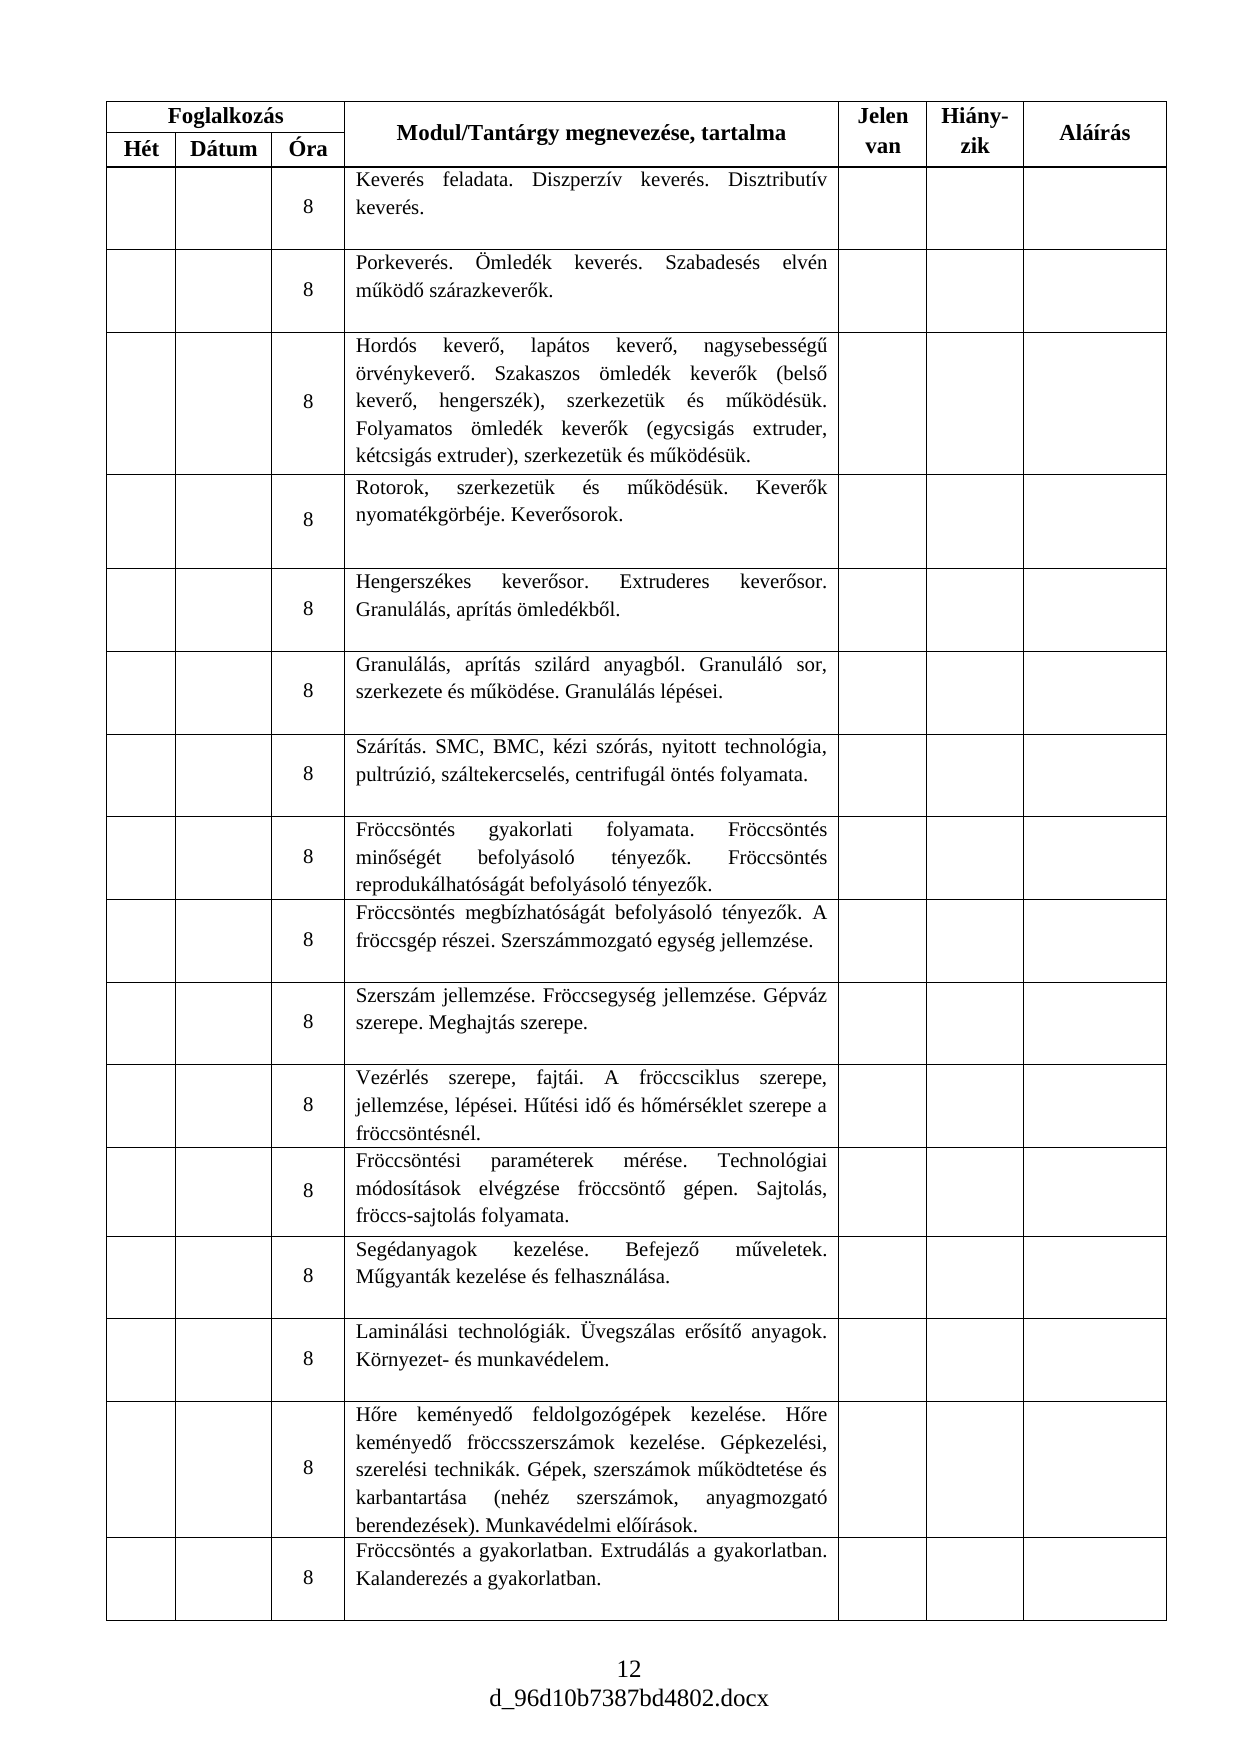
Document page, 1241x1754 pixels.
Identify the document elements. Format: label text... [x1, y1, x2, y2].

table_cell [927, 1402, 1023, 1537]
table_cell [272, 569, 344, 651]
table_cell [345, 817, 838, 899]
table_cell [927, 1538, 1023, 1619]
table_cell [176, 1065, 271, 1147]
table_cell Hét [107, 133, 175, 166]
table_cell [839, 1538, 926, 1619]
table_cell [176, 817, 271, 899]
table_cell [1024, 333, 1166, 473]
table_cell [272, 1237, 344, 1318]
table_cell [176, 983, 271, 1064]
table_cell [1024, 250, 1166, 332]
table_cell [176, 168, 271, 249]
table_cell Dátum [176, 133, 271, 166]
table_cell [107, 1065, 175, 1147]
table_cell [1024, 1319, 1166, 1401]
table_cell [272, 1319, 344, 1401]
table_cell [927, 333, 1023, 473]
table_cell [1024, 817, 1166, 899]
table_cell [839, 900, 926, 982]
table_header Jelen van (fő) [839, 102, 926, 166]
table_header Foglalkozás [107, 102, 344, 132]
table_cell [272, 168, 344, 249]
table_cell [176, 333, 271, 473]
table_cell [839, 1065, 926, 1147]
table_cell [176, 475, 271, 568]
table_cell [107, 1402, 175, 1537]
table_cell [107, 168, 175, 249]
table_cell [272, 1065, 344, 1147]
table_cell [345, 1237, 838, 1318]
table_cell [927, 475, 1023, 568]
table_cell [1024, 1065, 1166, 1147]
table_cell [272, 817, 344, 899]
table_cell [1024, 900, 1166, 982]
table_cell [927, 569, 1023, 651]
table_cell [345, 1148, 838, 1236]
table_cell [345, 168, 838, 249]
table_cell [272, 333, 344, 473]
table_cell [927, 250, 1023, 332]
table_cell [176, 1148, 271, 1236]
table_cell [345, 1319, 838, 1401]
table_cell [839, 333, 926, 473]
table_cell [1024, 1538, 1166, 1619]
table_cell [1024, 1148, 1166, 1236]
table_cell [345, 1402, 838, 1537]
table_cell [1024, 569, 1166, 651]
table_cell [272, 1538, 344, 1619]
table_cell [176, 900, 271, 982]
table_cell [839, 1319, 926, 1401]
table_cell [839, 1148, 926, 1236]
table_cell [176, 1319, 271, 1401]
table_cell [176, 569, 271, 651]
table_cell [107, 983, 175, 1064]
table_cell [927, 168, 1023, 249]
table_header Hiány- zik (fő) [927, 102, 1023, 166]
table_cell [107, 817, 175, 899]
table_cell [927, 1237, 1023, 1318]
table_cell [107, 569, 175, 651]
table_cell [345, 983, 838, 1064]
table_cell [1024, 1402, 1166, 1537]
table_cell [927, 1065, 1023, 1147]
table_cell Óra [272, 133, 344, 166]
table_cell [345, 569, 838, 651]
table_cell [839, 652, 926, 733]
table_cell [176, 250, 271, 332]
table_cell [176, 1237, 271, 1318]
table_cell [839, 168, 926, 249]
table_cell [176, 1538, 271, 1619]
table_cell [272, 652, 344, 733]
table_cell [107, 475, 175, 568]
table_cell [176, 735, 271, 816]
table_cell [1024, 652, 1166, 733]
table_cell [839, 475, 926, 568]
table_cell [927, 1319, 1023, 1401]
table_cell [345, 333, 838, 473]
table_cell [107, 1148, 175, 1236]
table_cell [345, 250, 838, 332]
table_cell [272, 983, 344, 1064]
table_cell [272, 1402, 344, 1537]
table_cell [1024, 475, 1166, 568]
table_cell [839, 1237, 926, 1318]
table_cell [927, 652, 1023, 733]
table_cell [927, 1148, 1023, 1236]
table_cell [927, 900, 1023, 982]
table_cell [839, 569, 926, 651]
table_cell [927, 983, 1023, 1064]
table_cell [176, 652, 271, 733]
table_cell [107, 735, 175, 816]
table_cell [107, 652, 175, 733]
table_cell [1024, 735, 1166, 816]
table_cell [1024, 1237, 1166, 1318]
table_header Aláírás [1024, 102, 1166, 166]
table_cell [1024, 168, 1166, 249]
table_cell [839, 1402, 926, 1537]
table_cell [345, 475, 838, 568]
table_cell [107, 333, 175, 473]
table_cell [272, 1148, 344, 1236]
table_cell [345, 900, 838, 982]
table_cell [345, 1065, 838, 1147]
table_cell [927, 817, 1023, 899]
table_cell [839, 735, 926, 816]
table_header Modul/Tantárgy megnevezése, tartalma [345, 102, 838, 166]
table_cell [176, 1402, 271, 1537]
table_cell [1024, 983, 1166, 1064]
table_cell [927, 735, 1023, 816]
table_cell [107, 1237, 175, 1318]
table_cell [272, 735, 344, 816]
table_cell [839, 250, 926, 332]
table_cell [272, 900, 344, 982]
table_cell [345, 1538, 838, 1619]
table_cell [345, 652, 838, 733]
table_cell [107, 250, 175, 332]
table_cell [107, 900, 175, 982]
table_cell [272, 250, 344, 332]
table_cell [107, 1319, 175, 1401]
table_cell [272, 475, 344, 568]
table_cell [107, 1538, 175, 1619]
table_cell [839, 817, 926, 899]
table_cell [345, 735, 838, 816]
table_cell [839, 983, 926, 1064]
